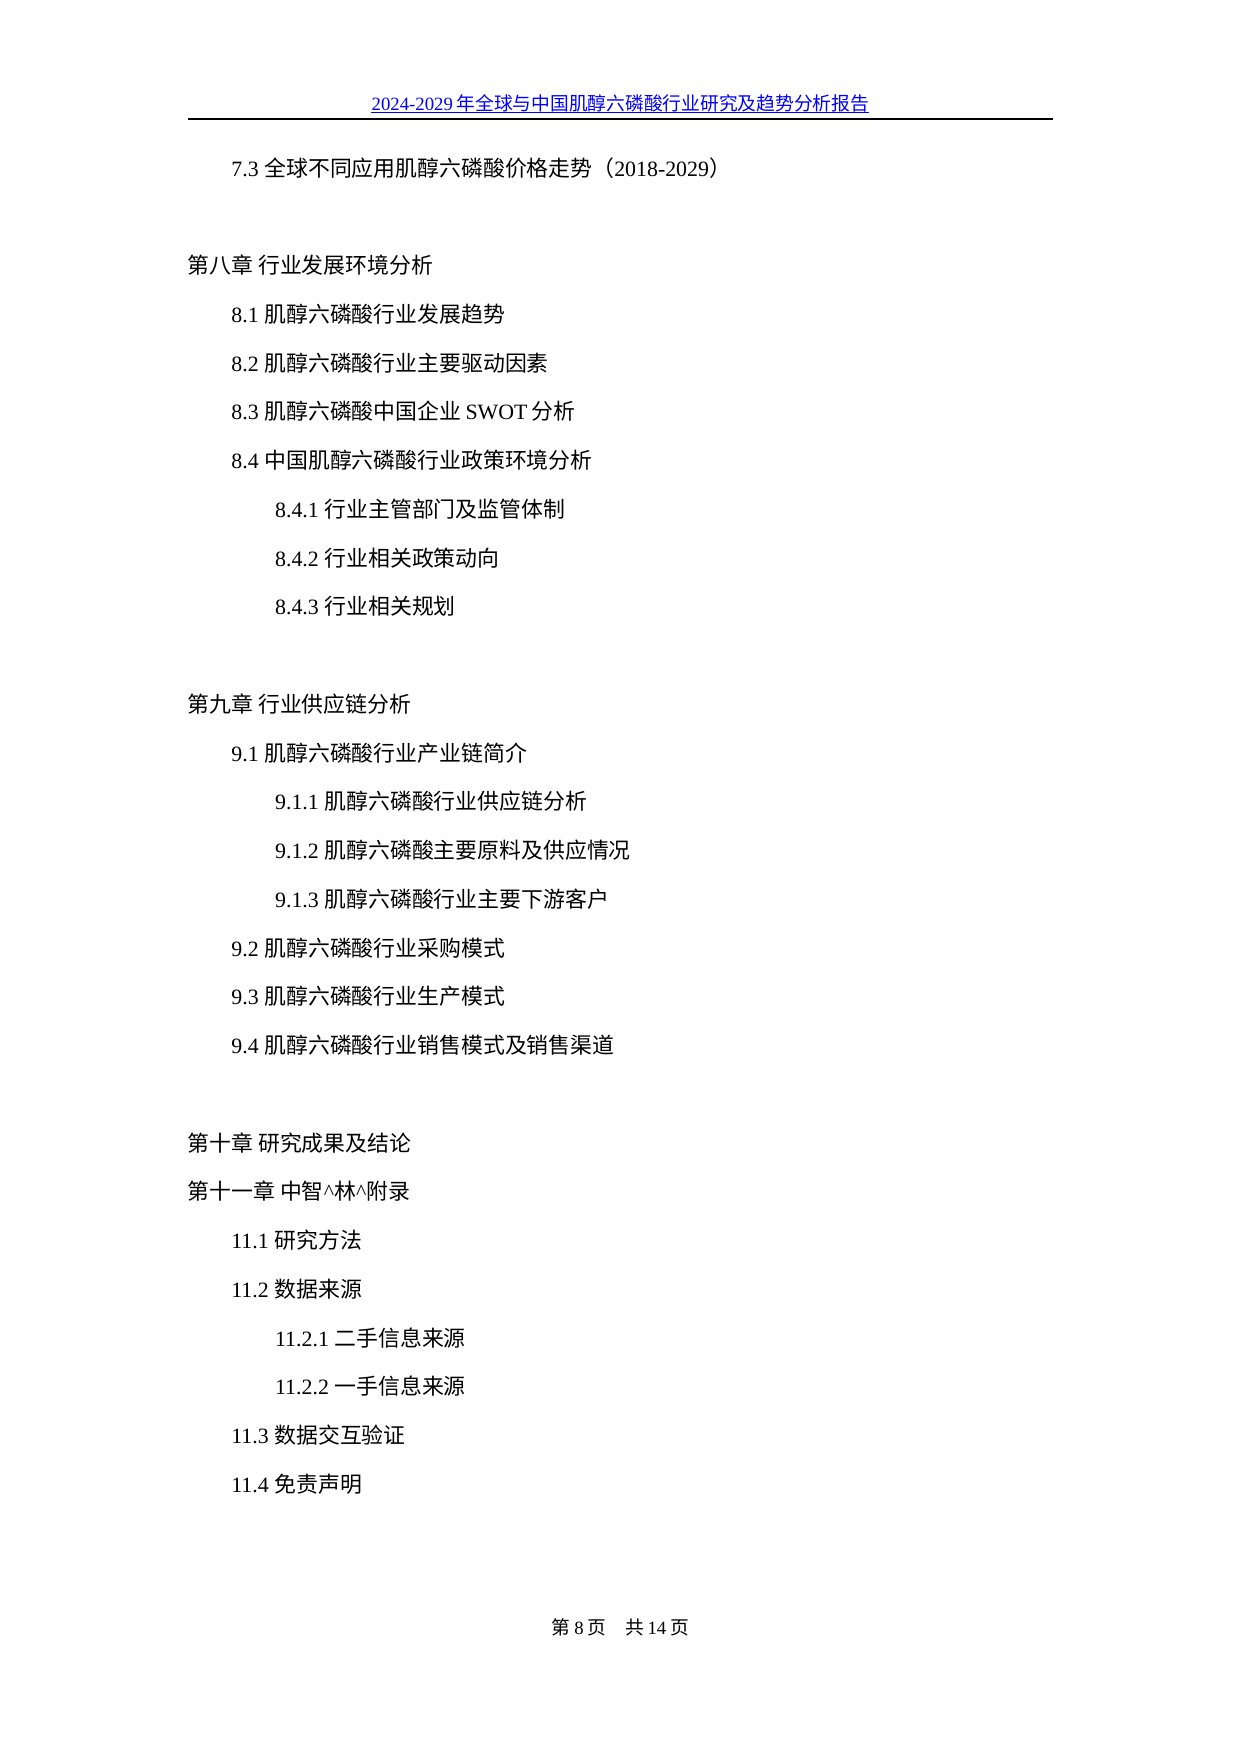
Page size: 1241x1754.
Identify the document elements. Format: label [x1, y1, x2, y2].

text [187, 150, 1053, 1499]
